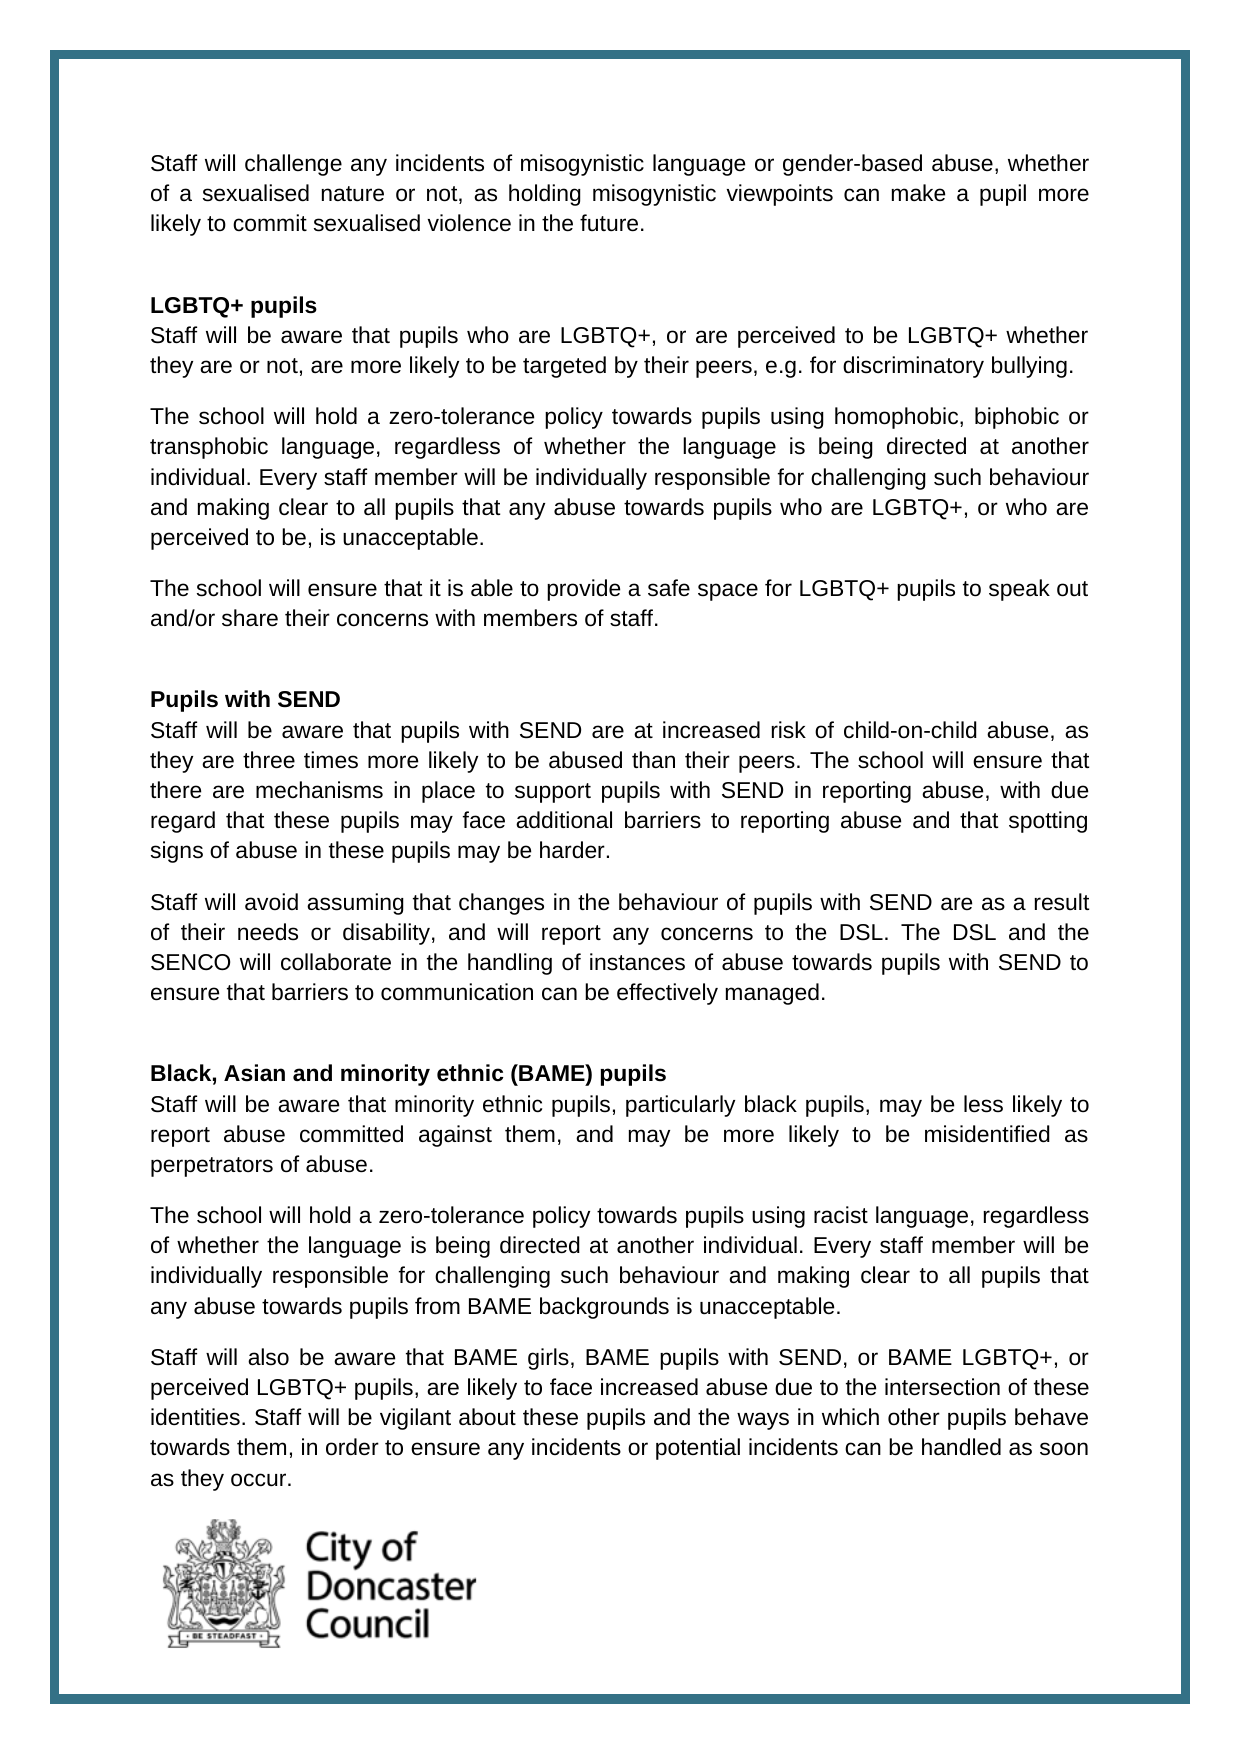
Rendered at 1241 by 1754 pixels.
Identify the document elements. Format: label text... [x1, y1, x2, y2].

picture [150, 1518, 496, 1656]
text Staff will also be aware that BAME girls, BAME pupils with SEND, or BAME LGBTQ+, or perceived LGBTQ+ pupils, are likely to face increased abuse due to the intersection of these identities. Staff will be vigilant about these pupils and the ways in which other pupils behave towards them, in order to ensure any incidents or potential incidents can be handled as soon as they occur. [150, 1344, 1090, 1491]
text The school will ensure that it is able to provide a safe space for LGBTQ+ pupils to speak out and/or share their concerns with members of staff. [150, 575, 1090, 632]
text The school will hold a zero-tolerance policy towards pupils using racist language, regardless of whether the language is being directed at another individual. Every staff member will be individually responsible for challenging such behaviour and making clear to all pupils that any abuse towards pupils from BAME backgrounds is unacceptable. [150, 1202, 1090, 1319]
text The school will hold a zero-tolerance policy towards pupils using homophobic, biphobic or transphobic language, regardless of whether the language is being directed at another individual. Every staff member will be individually responsible for challenging such behaviour and making clear to all pupils that any abuse towards pupils who are LGBTQ+, or who are perceived to be, is unacceptable. [150, 403, 1090, 550]
text Staff will be aware that minority ethnic pupils, particularly black pupils, may be less likely to report abuse committed against them, and may be more likely to be misidentified as perpetrators of abuse. [150, 1091, 1090, 1177]
text Staff will challenge any incidents of misogynistic language or gender-based abuse, whether of a sexualised nature or not, as holding misogynistic viewpoints can make a pupil more likely to commit sexualised violence in the future. [150, 150, 1090, 237]
text Staff will avoid assuming that changes in the behaviour of pupils with SEND are as a result of their needs or disability, and will report any concerns to the DSL. The DSL and the SENCO will collaborate in the handling of instances of abuse towards pupils with SEND to ensure that barriers to communication can be effectively managed. [150, 888, 1090, 1006]
text LGBTQ+ pupils [150, 292, 1090, 318]
text Staff will be aware that pupils with SEND are at increased risk of child-on-child abuse, as they are three times more likely to be abused than their peers. The school will ensure that there are mechanisms in place to support pupils with SEND in reporting abuse, with due regard that these pupils may face additional barriers to reporting abuse and that spotting signs of abuse in these pupils may be harder. [150, 717, 1090, 864]
text Pupils with SEND [150, 686, 1090, 713]
text Black, Asian and minority ethnic (BAME) pupils [150, 1060, 1090, 1087]
text Staff will be aware that pupils who are LGBTQ+, or are perceived to be LGBTQ+ whether they are or not, are more likely to be targeted by their peers, e.g. for discriminatory bullying. [150, 322, 1090, 378]
